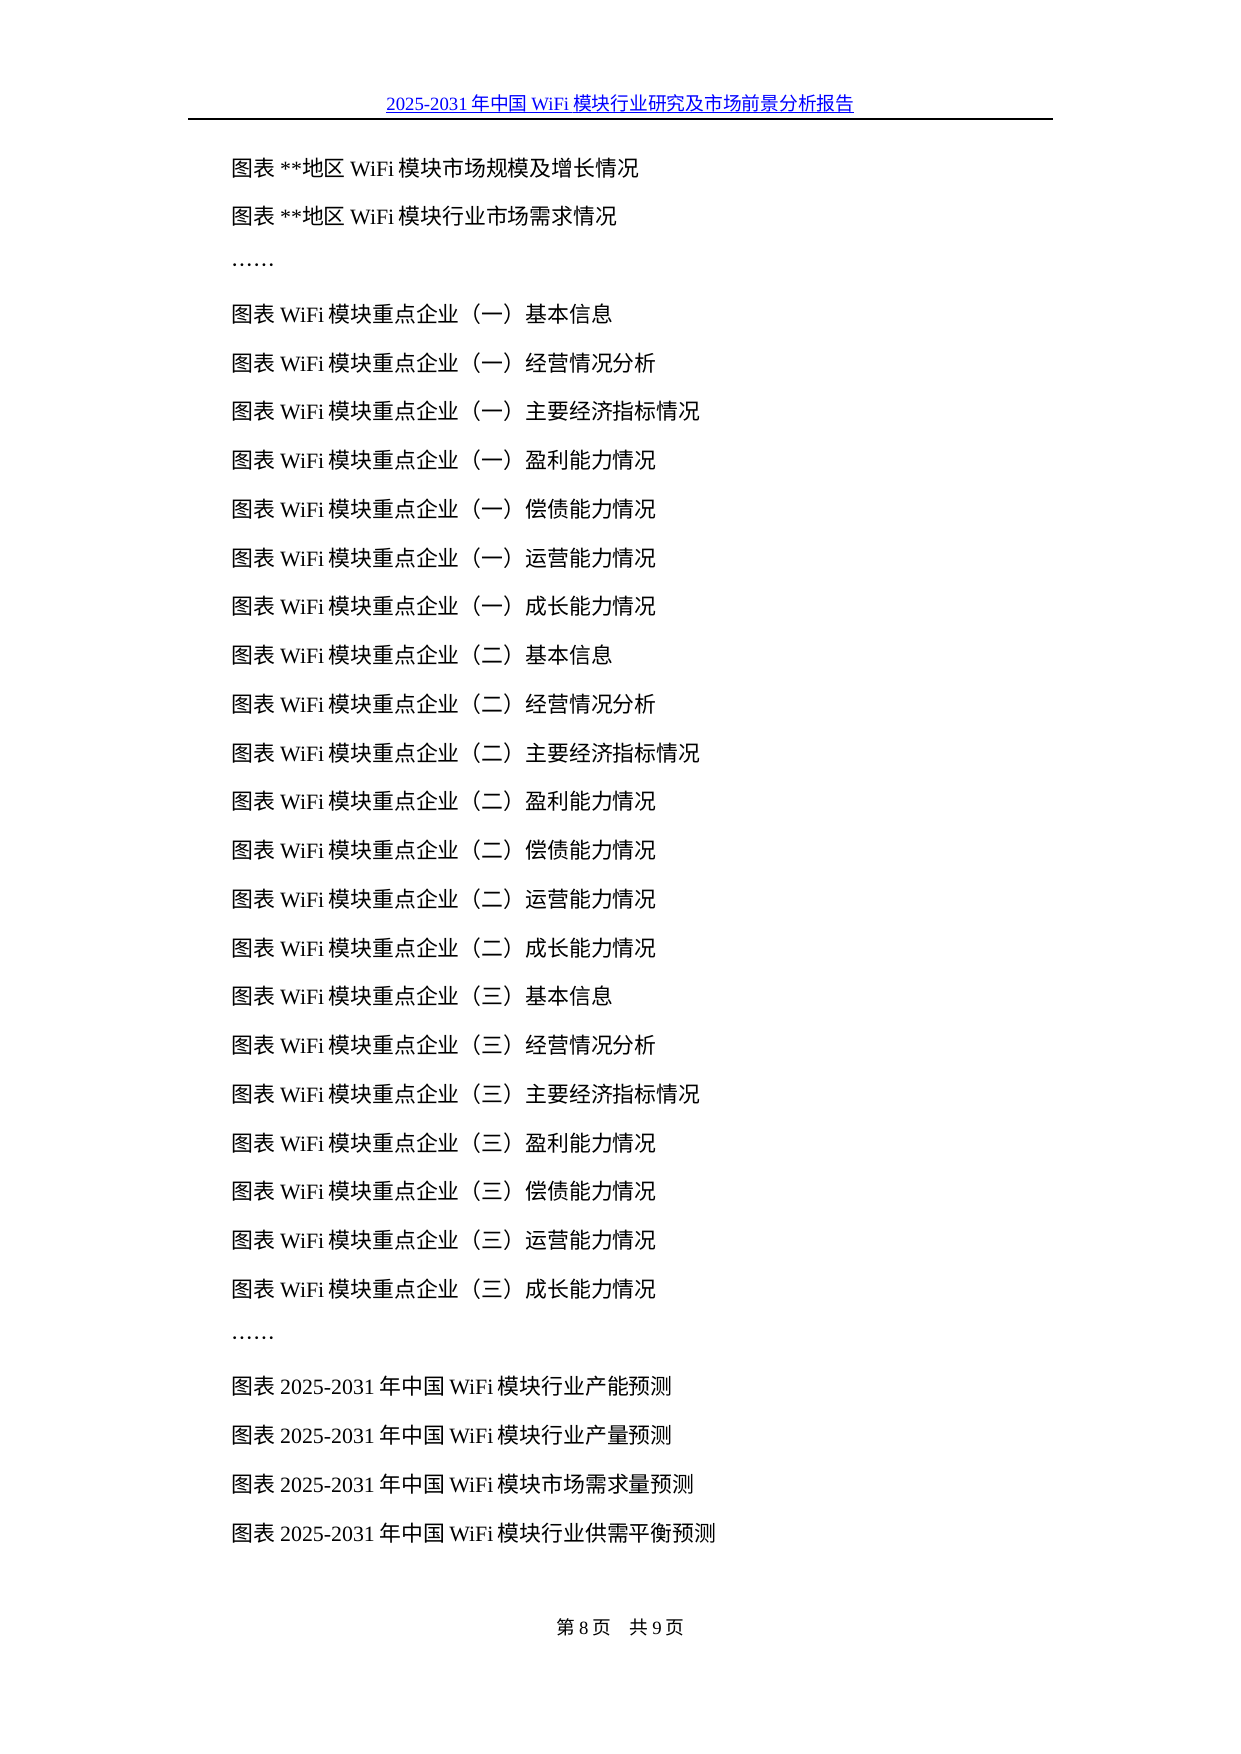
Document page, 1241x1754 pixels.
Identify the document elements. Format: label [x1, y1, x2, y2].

text [187, 150, 1053, 1548]
